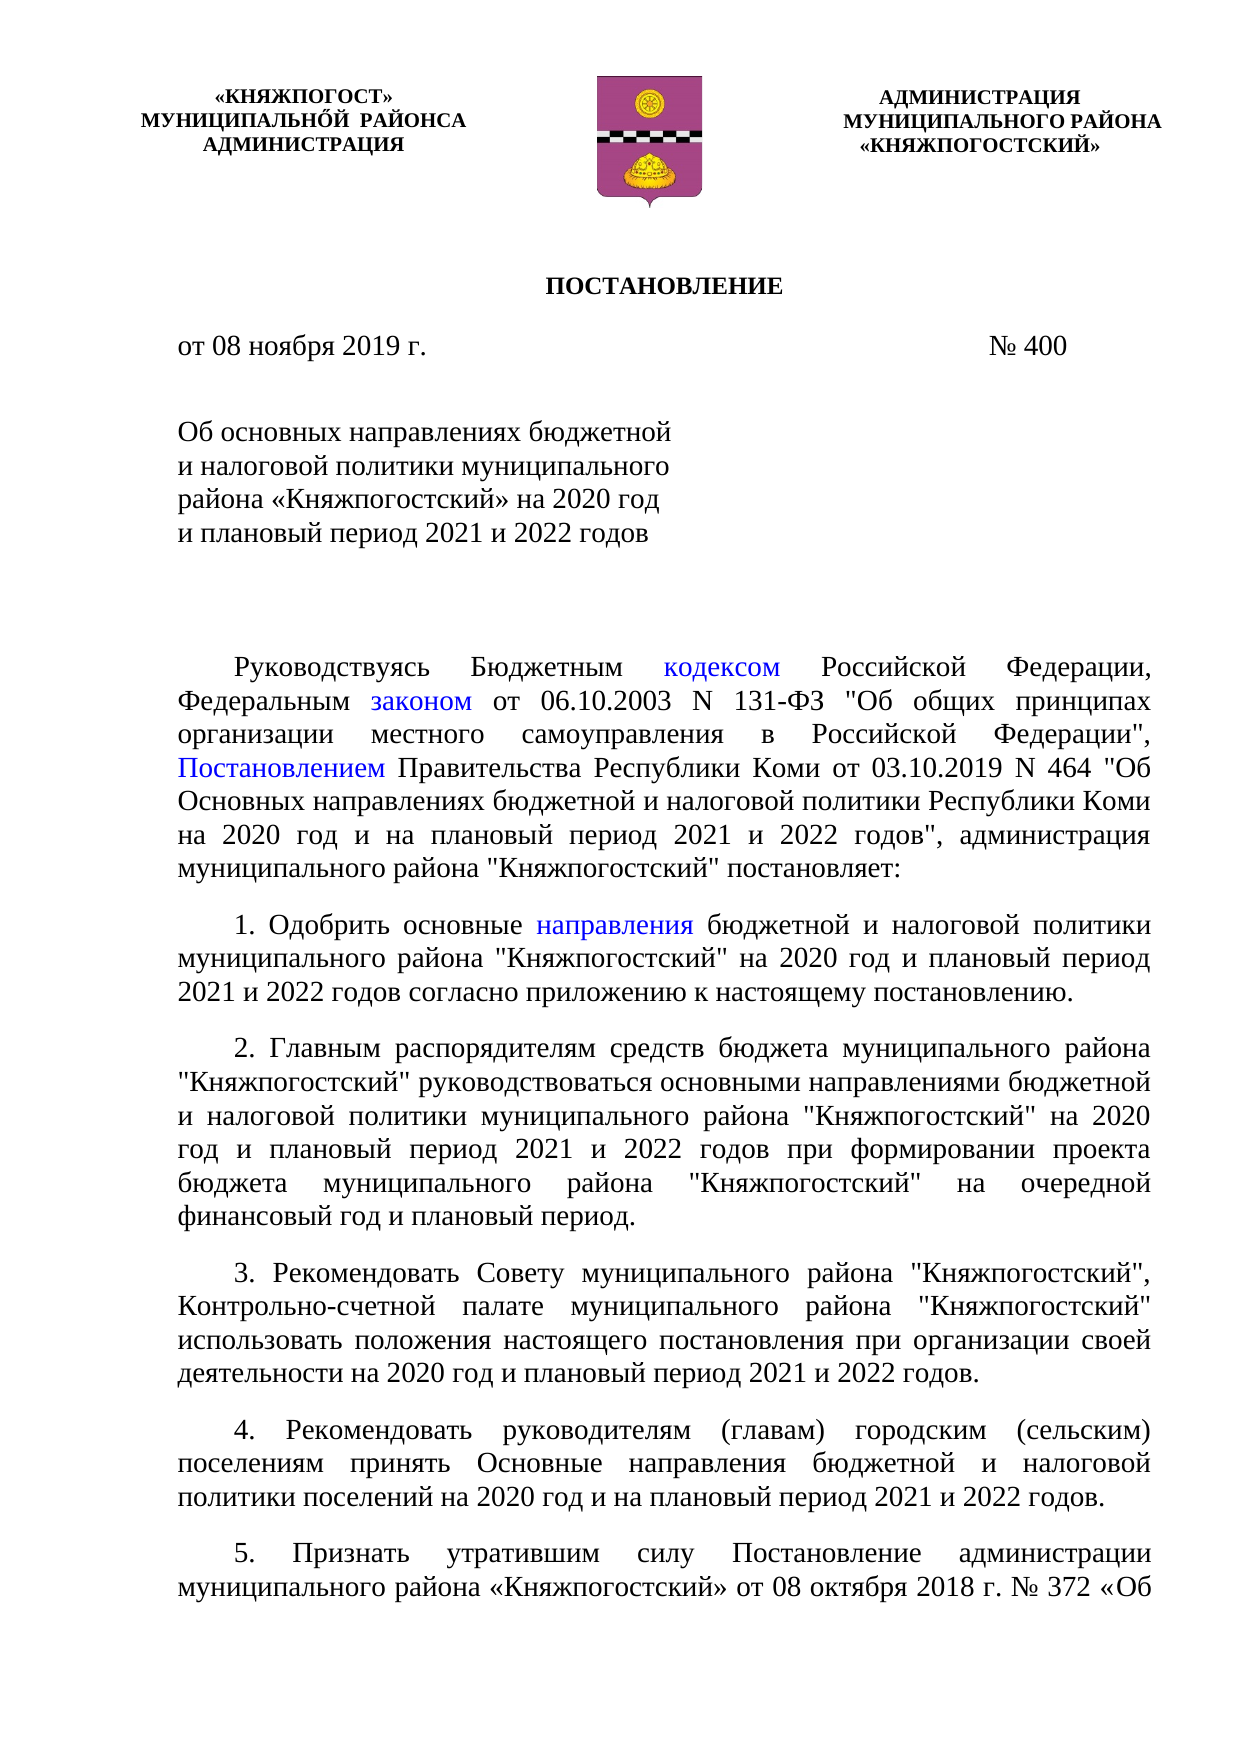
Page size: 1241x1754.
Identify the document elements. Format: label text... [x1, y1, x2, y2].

text Об основных направлениях бюджетной [177, 414, 1152, 448]
text 1. Одобрить основные направления бюджетной и налоговой политики муниципального района "Княжпогостский" на 2020 год и плановый период 2021 и 2022 годов согласно приложению к настоящему постановлению. [177, 907, 1152, 1008]
text от 08 ноября 2019 г. № 400 [177, 328, 1152, 362]
text и налоговой политики муниципального [177, 448, 1152, 482]
text 4. Рекомендовать руководителям (главам) городским (сельским) поселениям принять Основные направления бюджетной и налоговой политики поселений на 2020 год и на плановый период 2021 и 2022 годов. [177, 1412, 1152, 1512]
text района «Княжпогостский» на 2020 год [177, 482, 1152, 515]
picture [597, 76, 703, 208]
text Руководствуясь Бюджетным кодексом Российской Федерации, Федеральным законом от 06.10.2003 N 131-ФЗ "Об общих принципах организации местного самоуправления в Российской Федерации", Постановлением Правительства Республики Коми от 03.10.2019 N 464 "Об Основных направлениях бюджетной и налоговой политики Республики Коми на 2020 год и на плановый период 2021 и 2022 годов", администрация муниципального района "Княжпогостский" постановляет: [177, 649, 1152, 884]
text и плановый период 2021 и 2022 годов [177, 515, 1152, 549]
text 2. Главным распорядителям средств бюджета муниципального района "Княжпогостский" руководствоваться основными направлениями бюджетной и налоговой политики муниципального района "Княжпогостский" на 2020 год и плановый период 2021 и 2022 годов при формировании проекта бюджета муниципального района "Княжпогостский" на очередной финансовый год и плановый период. [177, 1031, 1152, 1232]
subtitle ПОСТАНОВЛЕНИЕ [177, 271, 1152, 299]
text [177, 1535, 1152, 1602]
text 3. Рекомендовать Совету муниципального района "Княжпогостский", Контрольно-счетной палате муниципального района "Княжпогостский" использовать положения настоящего постановления при организации своей деятельности на 2020 год и плановый период 2021 и 2022 годов. [177, 1255, 1152, 1389]
